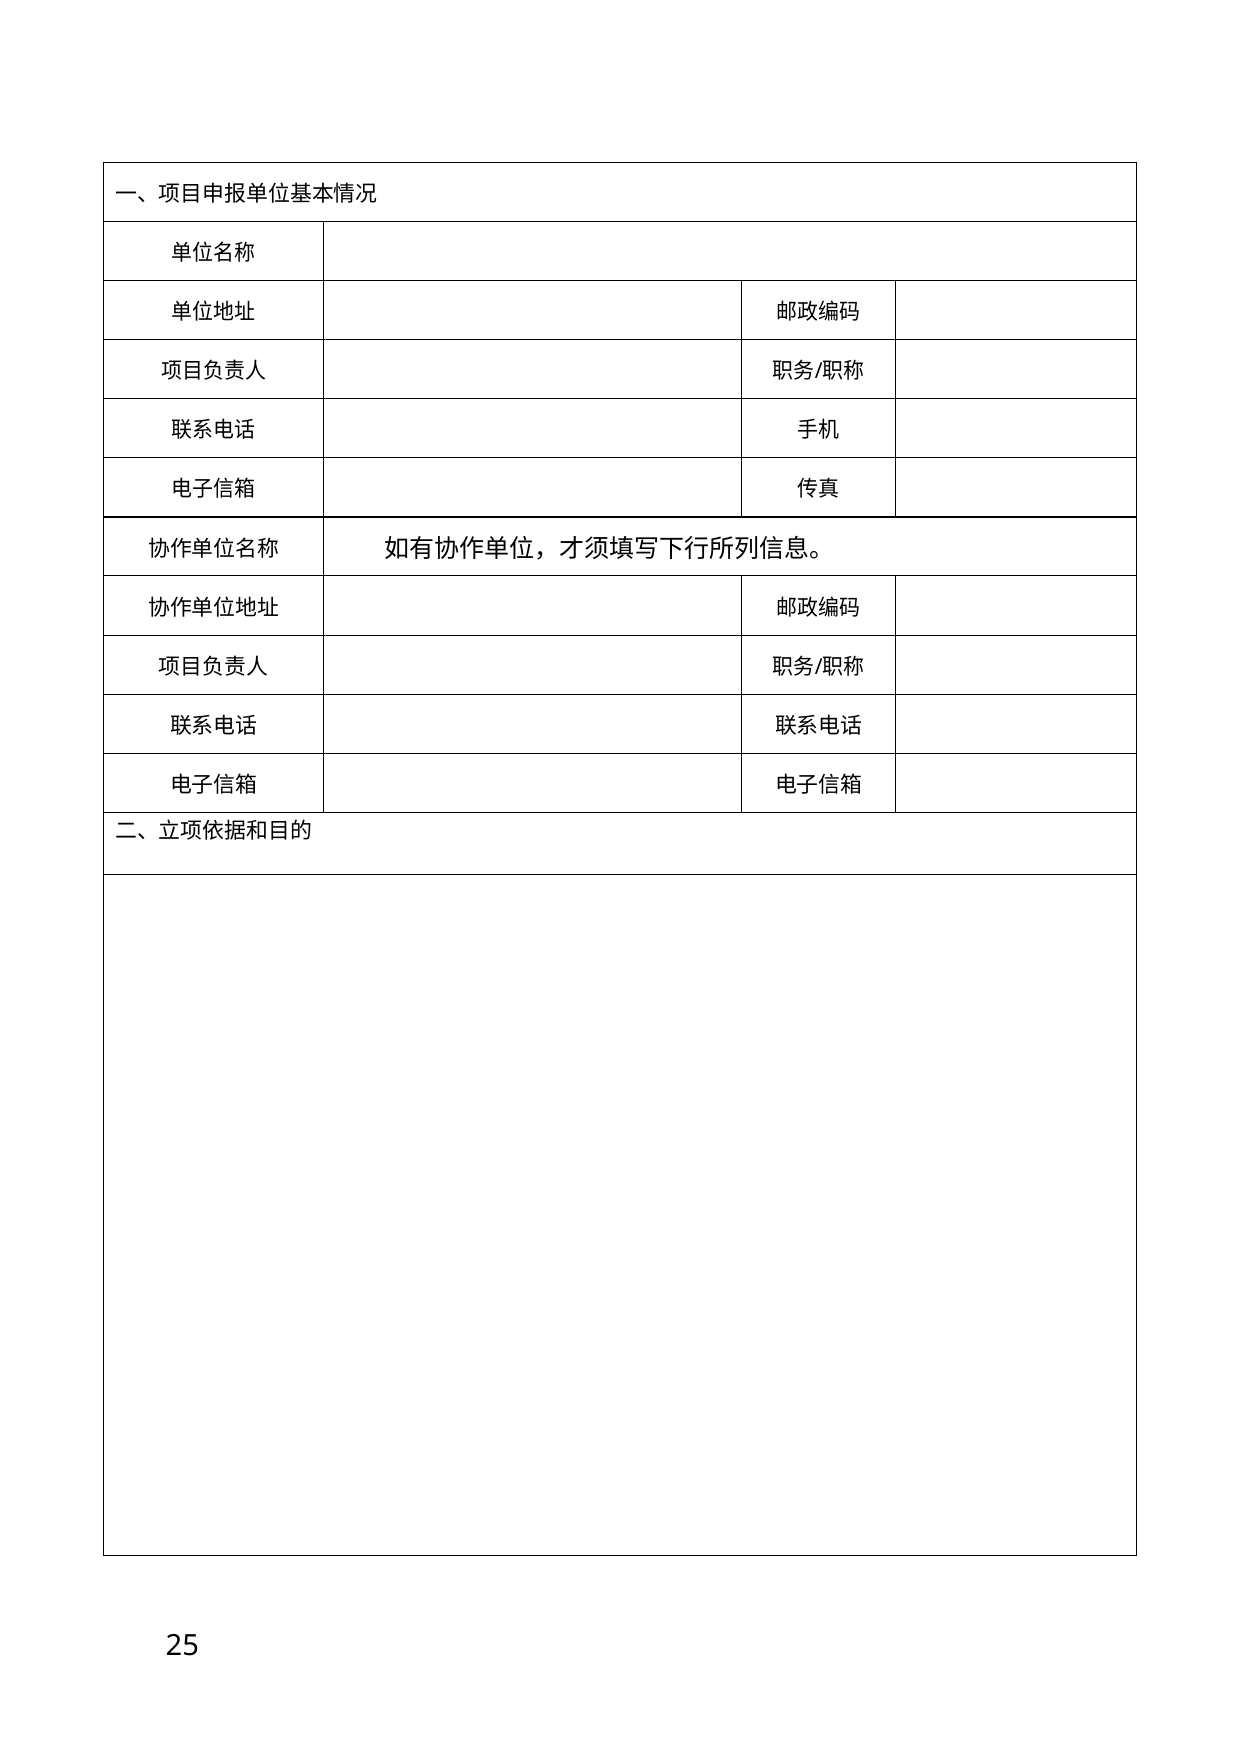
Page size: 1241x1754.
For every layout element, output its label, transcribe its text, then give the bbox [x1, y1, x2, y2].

table_cell [896, 281, 1136, 339]
table_cell 协作单位名称 [104, 518, 323, 575]
table_cell 职务/职称 [742, 636, 895, 693]
table_cell 电子信箱 [104, 458, 323, 516]
table_cell [896, 636, 1136, 693]
table_cell [324, 222, 1136, 280]
table_cell 二、立项依据和目的 [104, 813, 1136, 874]
table_cell 联系电话 [104, 695, 323, 753]
table_cell [896, 576, 1136, 634]
table_cell [324, 636, 741, 693]
table_cell 单位地址 [104, 281, 323, 339]
table_cell 项目负责人 [104, 340, 323, 398]
table_cell [324, 754, 741, 812]
table_cell [324, 281, 741, 339]
table_cell [896, 695, 1136, 753]
table_cell [104, 875, 1136, 1554]
table_cell 联系电话 [742, 695, 895, 753]
table_cell 如有协作单位，才须填写下行所列信息。 [324, 518, 1136, 575]
table_cell 协作单位地址 [104, 576, 323, 634]
table_cell 单位名称 [104, 222, 323, 280]
table_cell [324, 695, 741, 753]
table_cell 联系电话 [104, 399, 323, 457]
table_cell [896, 399, 1136, 457]
table_cell [896, 340, 1136, 398]
table_cell [324, 458, 741, 516]
table_cell 手机 [742, 399, 895, 457]
table_cell 电子信箱 [104, 754, 323, 812]
table_cell 职务/职称 [742, 340, 895, 398]
table_cell [896, 754, 1136, 812]
table_header 一、项目申报单位基本情况 [104, 163, 1136, 221]
table_cell [324, 399, 741, 457]
table_cell 邮政编码 [742, 281, 895, 339]
table_cell [896, 458, 1136, 516]
table_cell [324, 576, 741, 634]
table_cell [324, 340, 741, 398]
table_cell 项目负责人 [104, 636, 323, 693]
table_cell 传真 [742, 458, 895, 516]
table_cell 邮政编码 [742, 576, 895, 634]
table_cell 电子信箱 [742, 754, 895, 812]
